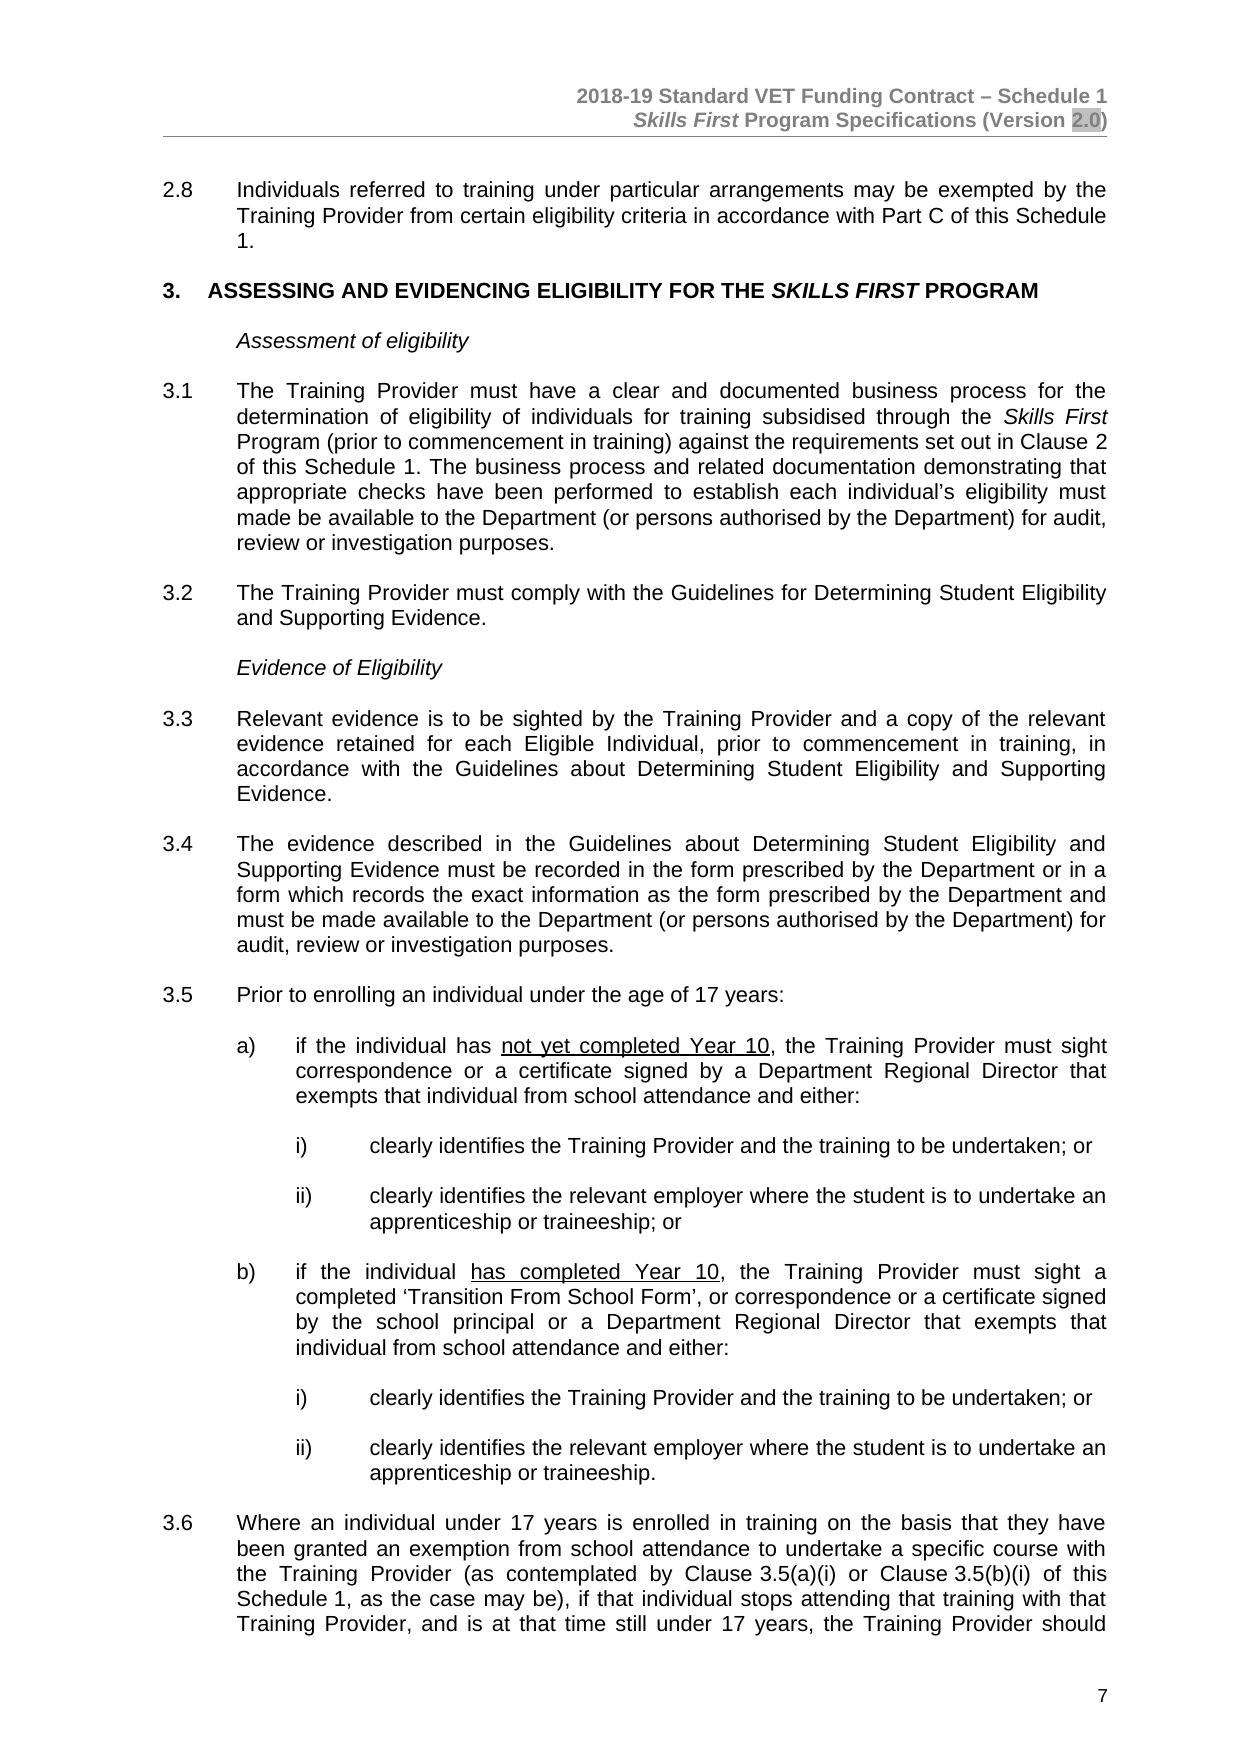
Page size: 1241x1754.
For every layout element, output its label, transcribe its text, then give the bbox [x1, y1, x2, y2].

text Assessment of eligibility [236, 328, 1107, 353]
list clearly identifies the Training Provider and the training to be undertaken; or [295, 1384, 1107, 1410]
list Assessing and Evidencing Eligibility for the SKILLS FIRST PROGRAM [162, 278, 1107, 303]
list clearly identifies the Training Provider and the training to be undertaken; or [295, 1133, 1107, 1158]
list clearly identifies the relevant employer where the student is to undertake an apprenticeship or traineeship; or [295, 1183, 1107, 1234]
text Evidence of Eligibility [236, 655, 1107, 680]
list Prior to enrolling an individual under the age of 17 years: [162, 982, 1107, 1007]
list clearly identifies the relevant employer where the student is to undertake an apprenticeship or traineeship. [295, 1435, 1107, 1485]
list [162, 1510, 1107, 1636]
list Individuals referred to training under particular arrangements may be exempted by the Training Provider from certain eligibility criteria in accordance with Part C of this Schedule 1. [162, 177, 1107, 253]
list The Training Provider must have a clear and documented business process for the determination of eligibility of individuals for training subsidised through the Skills First Program (prior to commencement in training) against the requirements set out in Clause 2 of this Schedule 1. The business process and related documentation demonstrating that appropriate checks have been performed to establish each individual’s eligibility must made be available to the Department (or persons authorised by the Department) for audit, review or investigation purposes. [162, 378, 1107, 555]
list if the individual has not yet completed Year 10, the Training Provider must sight correspondence or a certificate signed by a Department Regional Director that exempts that individual from school attendance and either: [236, 1032, 1107, 1108]
list if the individual has completed Year 10, the Training Provider must sight a completed ‘Transition From School Form’, or correspondence or a certificate signed by the school principal or a Department Regional Director that exempts that individual from school attendance and either: [236, 1259, 1107, 1359]
list The Training Provider must comply with the Guidelines for Determining Student Eligibility and Supporting Evidence. [162, 580, 1107, 630]
list Relevant evidence is to be sighted by the Training Provider and a copy of the relevant evidence retained for each Eligible Individual, prior to commencement in training, in accordance with the Guidelines about Determining Student Eligibility and Supporting Evidence. [162, 705, 1107, 806]
list The evidence described in the Guidelines about Determining Student Eligibility and Supporting Evidence must be recorded in the form prescribed by the Department or in a form which records the exact information as the form prescribed by the Department and must be made available to the Department (or persons authorised by the Department) for audit, review or investigation purposes. [162, 831, 1107, 957]
